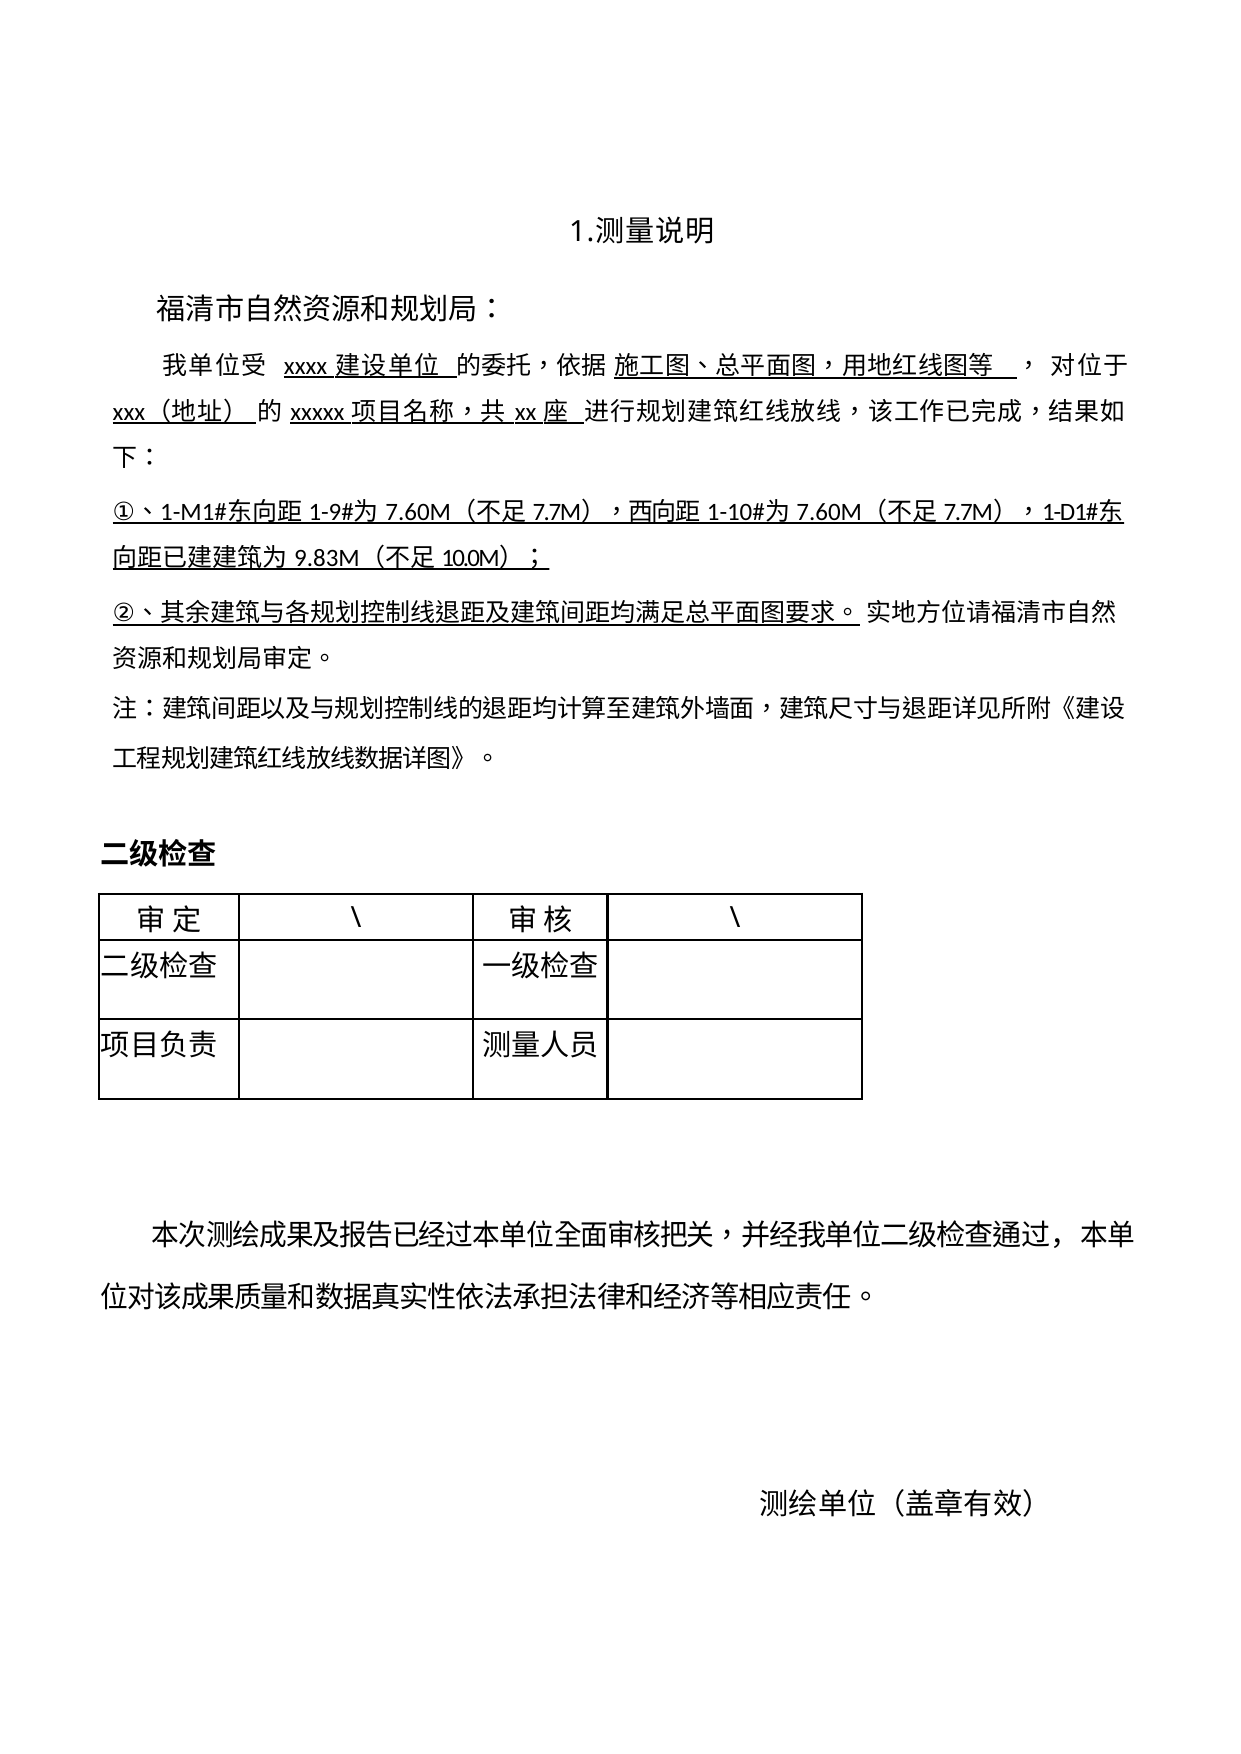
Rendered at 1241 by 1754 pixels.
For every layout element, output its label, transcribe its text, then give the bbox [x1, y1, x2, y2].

text 测绘单位（盖章有效） [759, 1483, 1128, 1591]
table_header 审 定 [100, 895, 238, 939]
table_cell [240, 941, 472, 1018]
table_header \ [609, 895, 861, 939]
table_cell 测量人员 [474, 1020, 606, 1098]
table_header \ [240, 895, 472, 939]
table_cell 二级检查 [100, 941, 238, 1018]
text ②、其余建筑与各规划控制线退距及建筑间距均满足总平面图要求。 实地方位请福清市自然资源和规划局审定。 [112, 593, 1128, 675]
text 本次测绘成果及报告已经过本单位全面审核把关，并经我单位二级检查通过，本单位对该成果质量和数据真实性依法承担法律和经济等相应责任。 [100, 1211, 1140, 1316]
text 注：建筑间距以及与规划控制线的退距均计算至建筑外墙面，建筑尺寸与退距详见所附《建设 工程规划建筑红线放线数据详图》。 [112, 691, 1128, 775]
text ①、1-M1#东向距 1-9#为 7.60M（不足 7.7M），西向距 1-10#为 7.60M（不足 7.7M），1-D1#东向距已建建筑为 9.83M（不足 10.0M）； [112, 493, 1128, 573]
table_header 审 核 [474, 895, 606, 939]
text 1.测量说明 [503, 211, 781, 250]
table_cell [609, 1020, 861, 1098]
table_cell 项目负责 [100, 1020, 238, 1098]
table_cell [609, 941, 861, 1018]
text 福清市自然资源和规划局： [156, 286, 1128, 328]
table_cell [240, 1020, 472, 1098]
text 我单位受 xxxx 建设单位 的委托，依据 施工图、总平面图，用地红线图等 ， 对位于 xxx（地址） 的 xxxxx 项目名称，共 xx 座 进行规划建筑红线放线，该工作已完成，结果如下： [112, 348, 1128, 474]
text 二级检查 [100, 831, 1128, 873]
table_cell 一级检查 [474, 941, 606, 1018]
